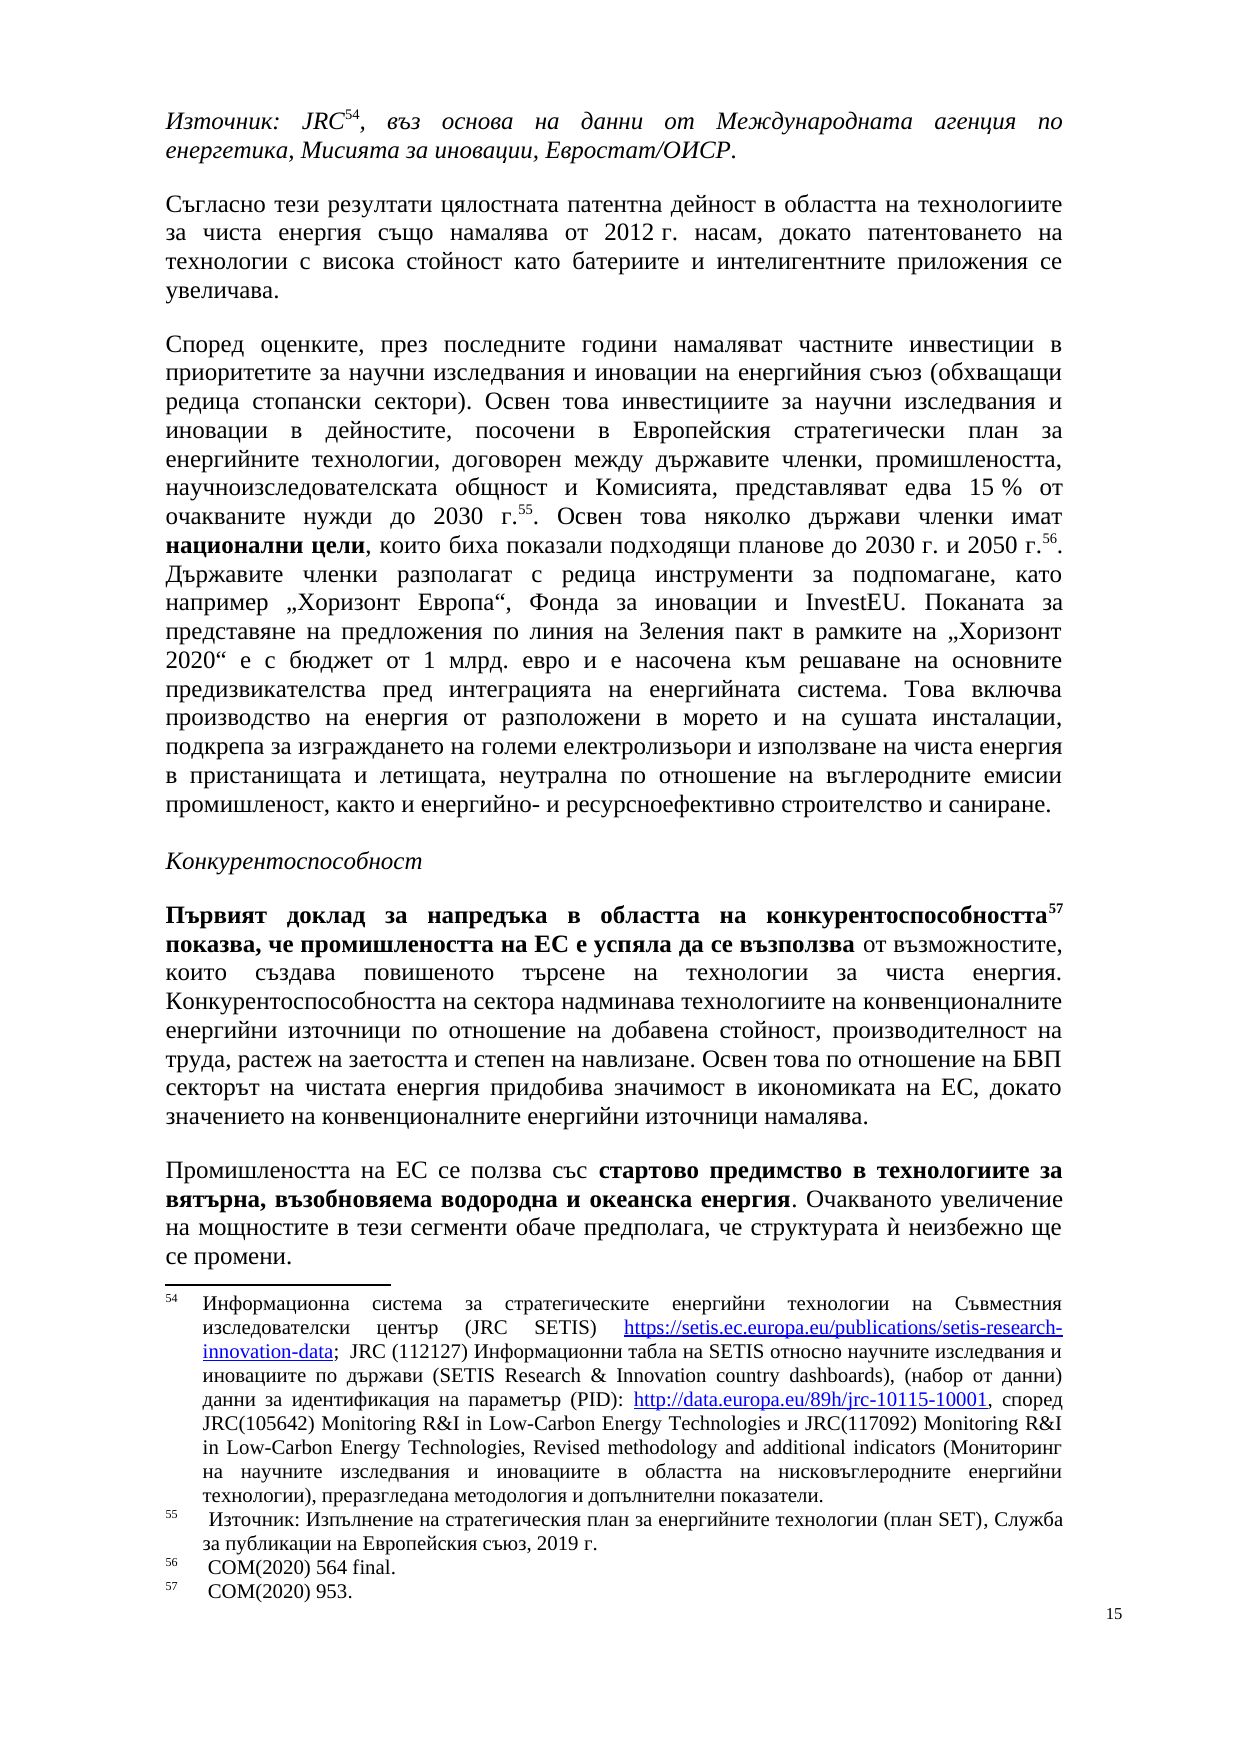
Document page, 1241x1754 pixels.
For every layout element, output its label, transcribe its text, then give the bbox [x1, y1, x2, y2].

subtitle Конкурентоспособност [165, 846, 1063, 875]
text Според оценките, през последните години намаляват частните инвестиции в приоритетите за научни изследвания и иновации на енергийния съюз (обхващащи редица стопански сектори). Освен това инвестициите за научни изследвания и иновации в дейностите, посочени в Европейския стратегически план за енергийните технологии, договорен между държавите членки, промишлеността, научноизследователската общност и Комисията, представляват едва 15 % от очакваните нужди до 2030 г.. Освен това няколко държави членки имат национални цели, които биха показали подходящи планове до 2030 г. и 2050 г.. Държавите членки разполагат с редица инструменти за подпомагане, като например „Хоризонт Европа“, Фонда за иновации и InvestEU. Поканата за представяне на предложения по линия на Зеления пакт в рамките на „Хоризонт 2020“ е с бюджет от 1 млрд. евро и е насочена към решаване на основните предизвикателства пред интеграцията на енергийната система. Това включва производство на енергия от разположени в морето и на сушата инсталации, подкрепа за изграждането на големи електролизьори и използване на чиста енергия в пристанищата и летищата, неутрална по отношение на въглеродните емисии промишленост, както и енергийно- и ресурсноефективно строителство и саниране. [165, 329, 1063, 817]
text Промишлеността на ЕС се ползва със стартово предимство в технологиите за вятърна, възобновяема водородна и океанска енергия. Очакваното увеличение на мощностите в тези сегменти обаче предполага, че структурата ѝ неизбежно ще се промени. [165, 1155, 1063, 1270]
text Първият доклад за напредъка в областта на конкурентоспособността показва, че промишлеността на ЕС е успяла да се възползва от възможностите, които създава повишеното търсене на технологии за чиста енергия. Конкурентоспособността на сектора надминава технологиите на конвенционалните енергийни източници по отношение на добавена стойност, производителност на труда, растеж на заетостта и степен на навлизане. Освен това по отношение на БВП секторът на чистата енергия придобива значимост в икономиката на ЕС, докато значението на конвенционалните енергийни източници намалява. [165, 900, 1063, 1130]
text Съгласно тези резултати цялостната патентна дейност в областта на технологиите за чиста енергия също намалява от 2012 г. насам, докато патентоването на технологии с висока стойност като батериите и интелигентните приложения се увеличава. [165, 189, 1063, 304]
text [165, 106, 1063, 164]
